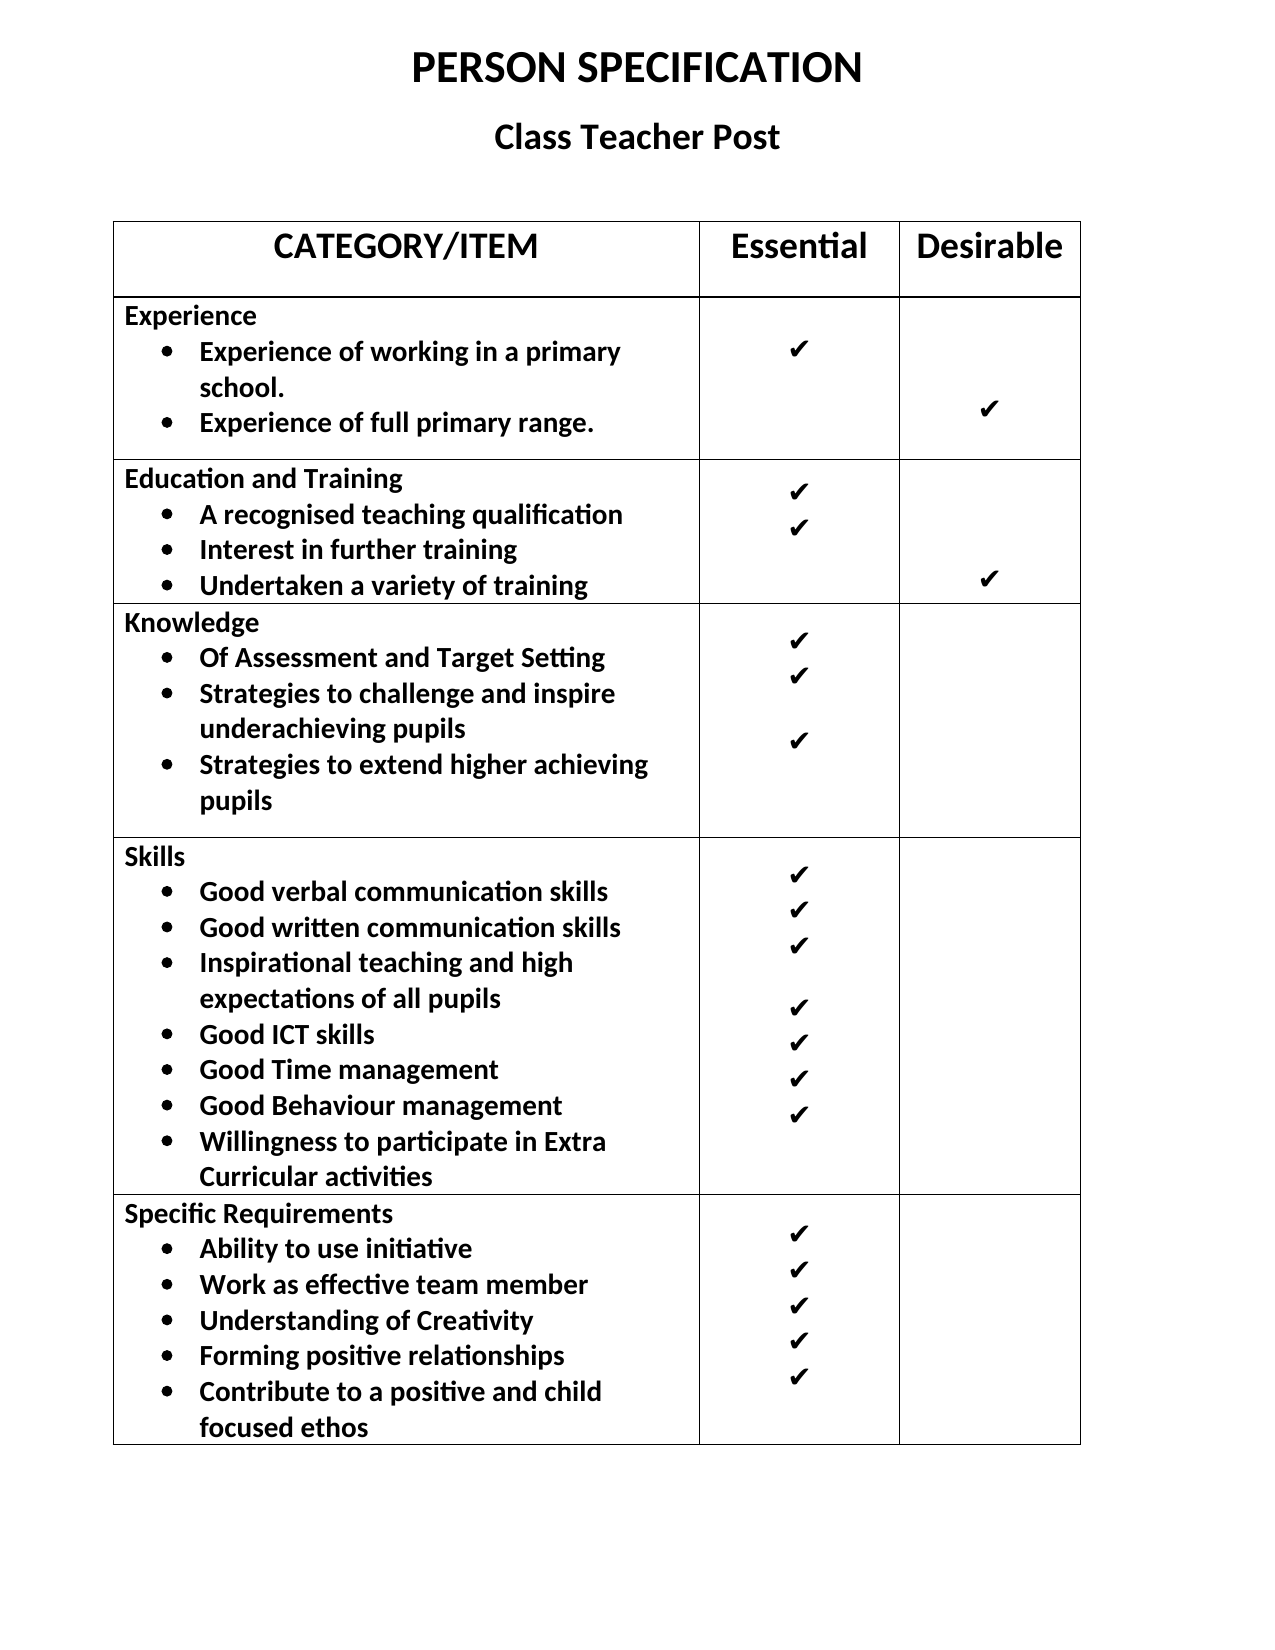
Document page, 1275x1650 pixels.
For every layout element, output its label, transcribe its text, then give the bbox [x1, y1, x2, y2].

table_cell ✔ ✔ ✔ ✔ ✔ [700, 1195, 899, 1444]
table_cell [900, 1195, 1080, 1444]
table_cell ✔ [700, 298, 899, 459]
table_header CATEGORY/ITEM [114, 222, 699, 296]
table_cell Skills Good verbal communication skills Good written communication skills Inspirational teaching and high expectations of all pupils Good ICT skills Good Time management Good Behaviour management Willingness to participate in Extra Curricular activities [114, 838, 699, 1194]
text Class Teacher Post [112, 113, 1162, 158]
table_cell ✔ ✔ ✔ ✔ ✔ ✔ ✔ [700, 838, 899, 1194]
table_cell ✔ ✔ [700, 460, 899, 603]
table_header Essential [700, 222, 899, 296]
table_cell Education and Training A recognised teaching qualification Interest in further training Undertaken a variety of training [114, 460, 699, 603]
table_cell [900, 838, 1080, 1194]
table_cell [900, 604, 1080, 837]
table_cell ✔ [900, 298, 1080, 459]
table_cell Specific Requirements Ability to use initiative Work as effective team member Understanding of Creativity Forming positive relationships Contribute to a positive and child focused ethos [114, 1195, 699, 1444]
table_cell Experience Experience of working in a primary school. Experience of full primary range. [114, 298, 699, 459]
table_cell ✔ ✔ ✔ [700, 604, 899, 837]
text PERSON SPECIFICATION [112, 37, 1162, 93]
table_cell Knowledge Of Assessment and Target Setting Strategies to challenge and inspire underachieving pupils Strategies to extend higher achieving pupils [114, 604, 699, 837]
table_header Desirable [900, 222, 1080, 296]
table_cell ✔ [900, 460, 1080, 603]
